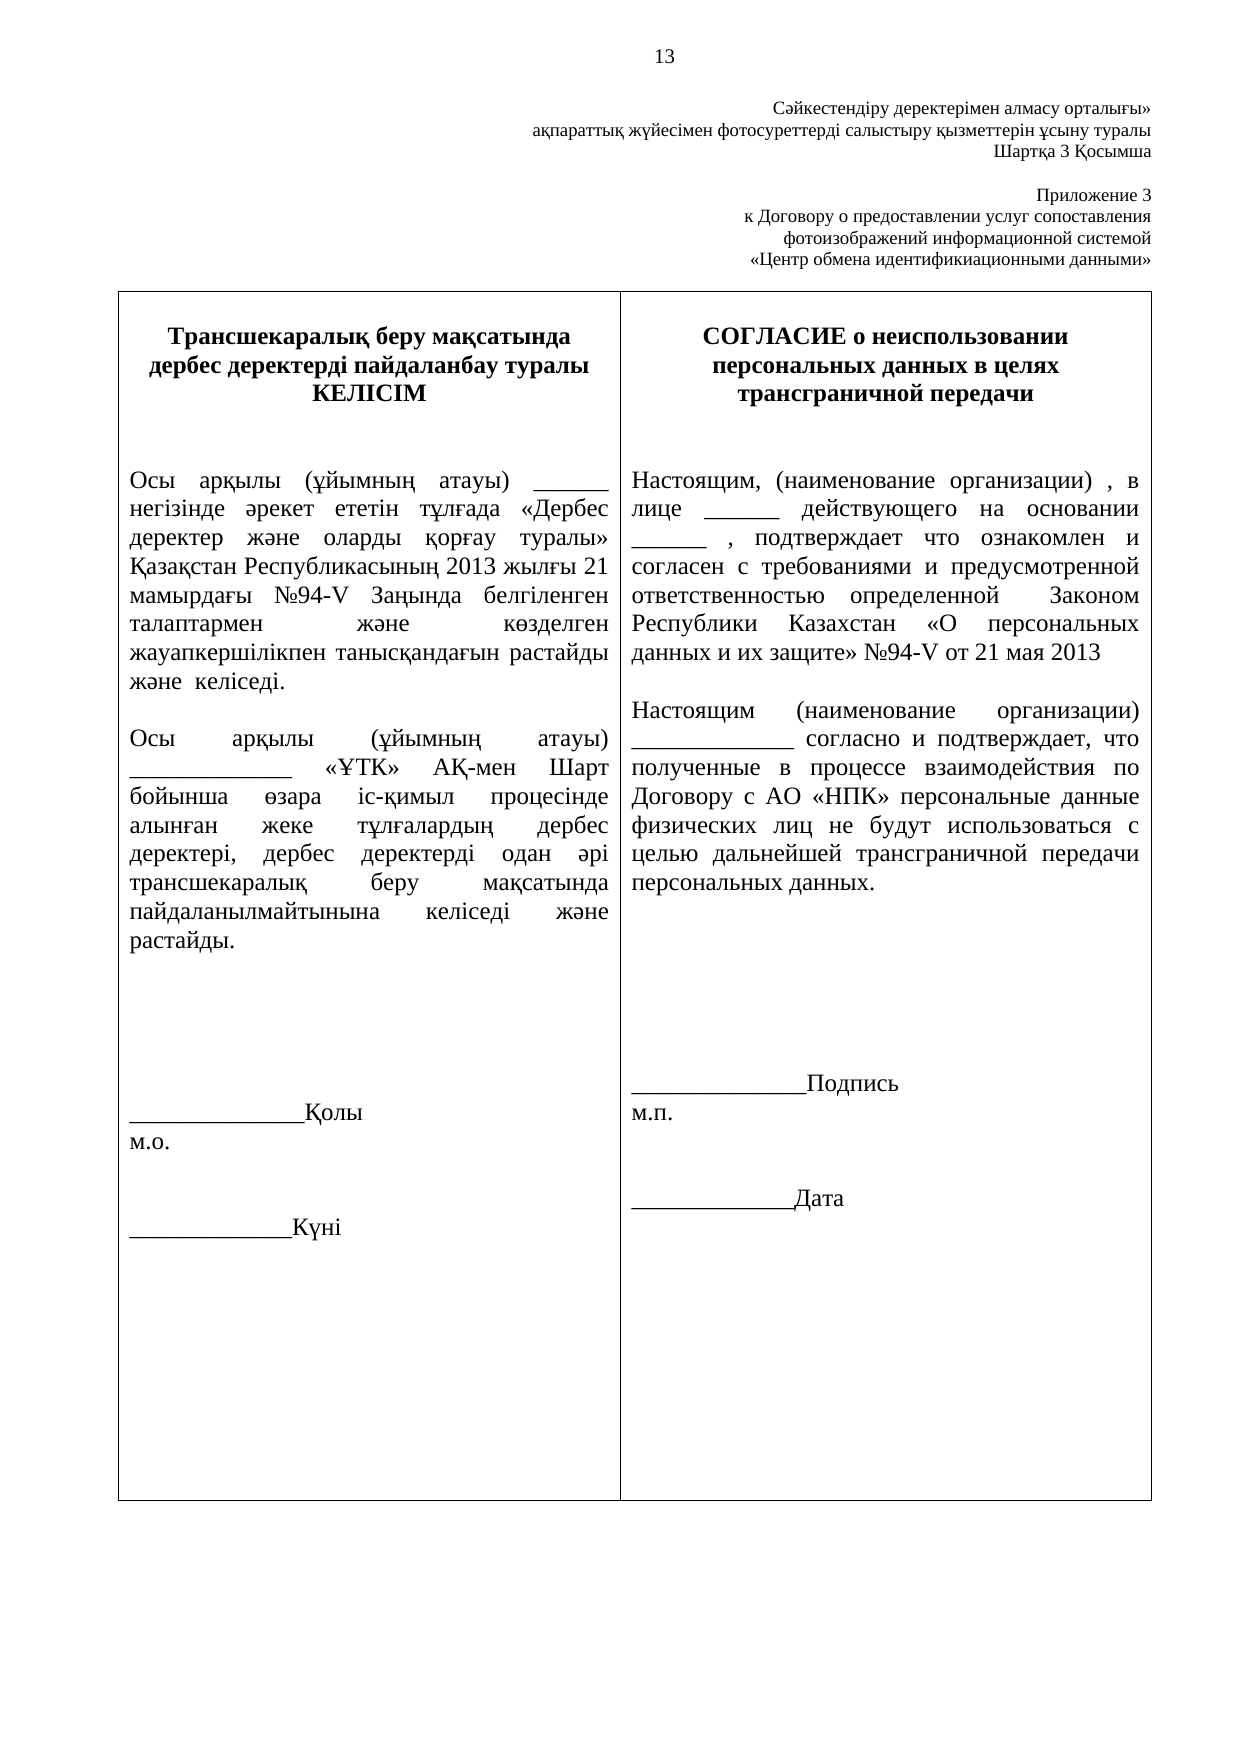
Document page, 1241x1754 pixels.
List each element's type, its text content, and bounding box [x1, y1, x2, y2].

text Приложение 3 [177, 183, 1152, 205]
text Шартқа 3 Қосымша [177, 140, 1152, 162]
text Сәйкестендіру деректерімен алмасу орталығы» [177, 97, 1152, 119]
table_header Трансшекаралық беру мақсатында дербес деректерді пайдаланбау туралы КЕЛІСІМ Осы арқылы (ұйымның атауы) ______ негізінде әрекет ететін тұлғада «Дербес деректер және оларды қорғау туралы» Қазақстан Республикасының 2013 жылғы 21 мамырдағы №94-V Заңында белгіленген талаптармен және көзделген жауапкершілікпен танысқандағын растайды және келіседі. Осы арқылы (ұйымның атауы) _____________ «ҰТК» АҚ-мен Шарт бойынша өзара іс-қимыл процесінде алынған жеке тұлғалардың дербес деректері, дербес деректерді одан әрі трансшекаралық беру мақсатында пайдаланылмайтынына келіседі және растайды. ______________Қолы м.о. _____________Күні [119, 292, 620, 1500]
text к Договору о предоставлении услуг сопоставления [177, 205, 1152, 227]
text фотоизображений информационной системой [177, 227, 1152, 248]
text ақпараттық жүйесімен фотосуреттерді салыстыру қызметтерін ұсыну туралы [177, 119, 1152, 140]
text «Центр обмена идентификиационными данными» [177, 248, 1152, 270]
table_header СОГЛАСИЕ о неиспользовании персональных данных в целях трансграничной передачи Настоящим, (наименование организации) , в лице ______ действующего на основании ______ , подтверждает что ознакомлен и согласен с требованиями и предусмотренной ответственностью определенной Законом Республики Казахстан «О персональных данных и их защите» №94-V от 21 мая 2013 Настоящим (наименование организации) _____________ согласно и подтверждает, что полученные в процессе взаимодействия по Договору с АО «НПК» персональные данные физических лиц не будут использоваться с целью дальнейшей трансграничной передачи персональных данных. ______________Подпись м.п. _____________Дата [621, 292, 1151, 1500]
